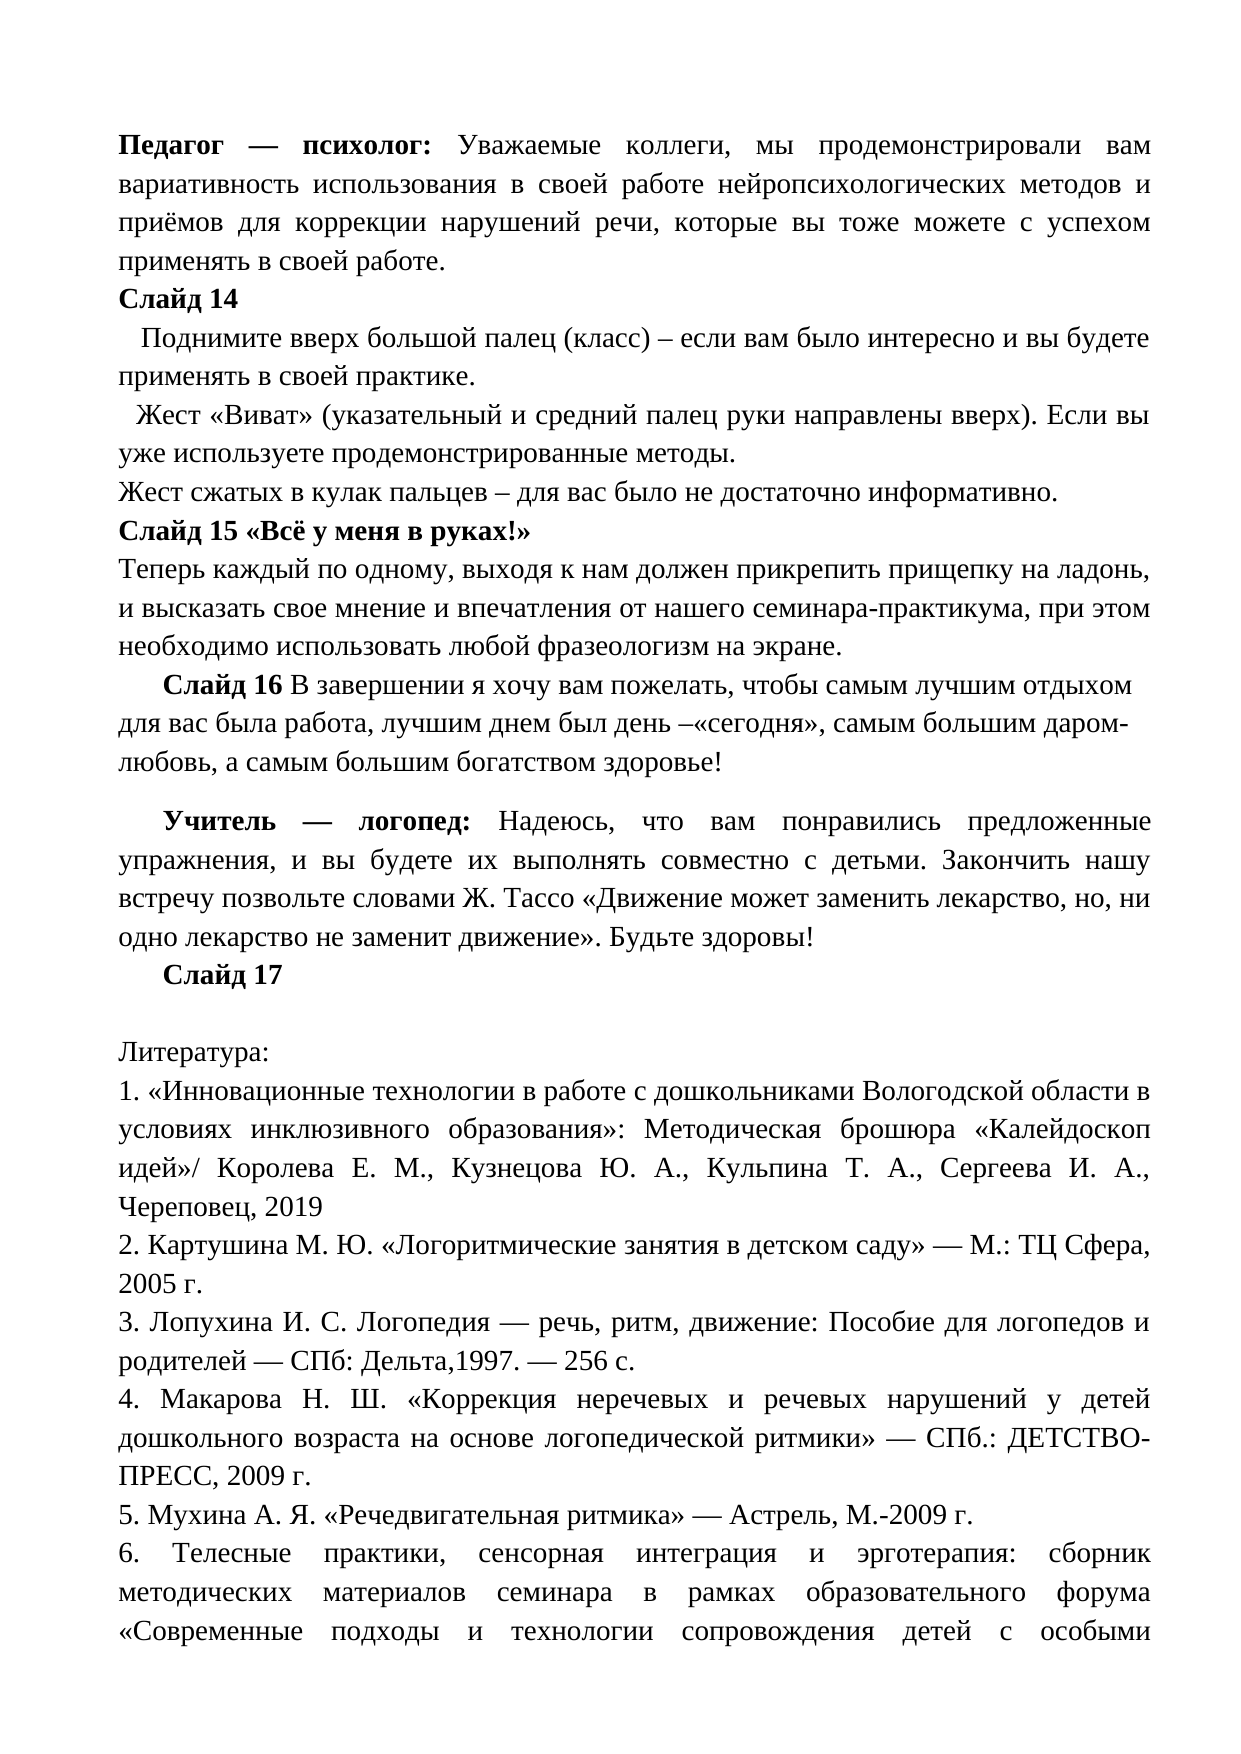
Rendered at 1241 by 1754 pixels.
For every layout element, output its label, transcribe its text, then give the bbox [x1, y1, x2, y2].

text Педагог — психолог: Уважаемые коллеги, мы продемонстрировали вам вариативность использования в своей работе нейропсихологических методов и приёмов для коррекции нарушений речи, которые вы тоже можете с успехом применять в своей работе. [118, 89, 1152, 276]
text 2. Картушина М. Ю. «Логоритмические занятия в детском саду» — М.: ТЦ Сфера, 2005 г. [118, 1227, 1152, 1299]
text Поднимите вверх большой палец (класс) – если вам было интересно и вы будете применять в своей практике. [118, 320, 1152, 392]
text Слайд 15 «Всё у меня в руках!» [118, 513, 1152, 546]
text Литература: 1. «Инновационные технологии в работе с дошкольниками Вологодской области в условиях инклюзивного образования»: Методическая брошюра «Калейдоскоп идей»/ Королева Е. М., Кузнецова Ю. А., Кульпина Т. А., Сергеева И. А., Череповец, 2019 [118, 996, 1152, 1222]
text 5. Мухина А. Я. «Речедвигательная ритмика» — Астрель, М.-2009 г. [118, 1497, 1152, 1531]
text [118, 1536, 1152, 1646]
text Учитель — логопед: Надеюсь, что вам понравились предложенные упражнения, и вы будете их выполнять совместно с детьми. Закончить нашу встречу позвольте словами Ж. Тассо «Движение может заменить лекарство, но, ни одно лекарство не заменит движение». Будьте здоровы! [118, 803, 1152, 952]
text Слайд 17 [118, 957, 1152, 991]
text 3. Лопухина И. С. Логопедия — речь, ритм, движение: Пособие для логопедов и родителей — СПб: Дельта,1997. — 256 с. [118, 1304, 1152, 1376]
text Слайд 14 [118, 281, 1152, 315]
text Теперь каждый по одному, выходя к нам должен прикрепить прищепку на ладонь, и высказать свое мнение и впечатления от нашего семинара-практикума, при этом необходимо использовать любой фразеологизм на экране. [118, 551, 1152, 662]
text 4. Макарова Н. Ш. «Коррекция неречевых и речевых нарушений у детей дошкольного возраста на основе логопедической ритмики» — СПб.: ДЕТСТВО-ПРЕСС, 2009 г. [118, 1381, 1152, 1492]
text Жест сжатых в кулак пальцев – для вас было не достаточно информативно. [118, 474, 1152, 508]
text Жест «Виват» (указательный и средний палец руки направлены вверх). Если вы уже используете продемонстрированные методы. [118, 397, 1152, 469]
text Слайд 16 В завершении я хочу вам пожелать, чтобы самым лучшим отдыхом для вас была работа, лучшим днем был день –«сегодня», самым большим даром-любовь, а самым большим богатством здоровье! [118, 667, 1152, 777]
